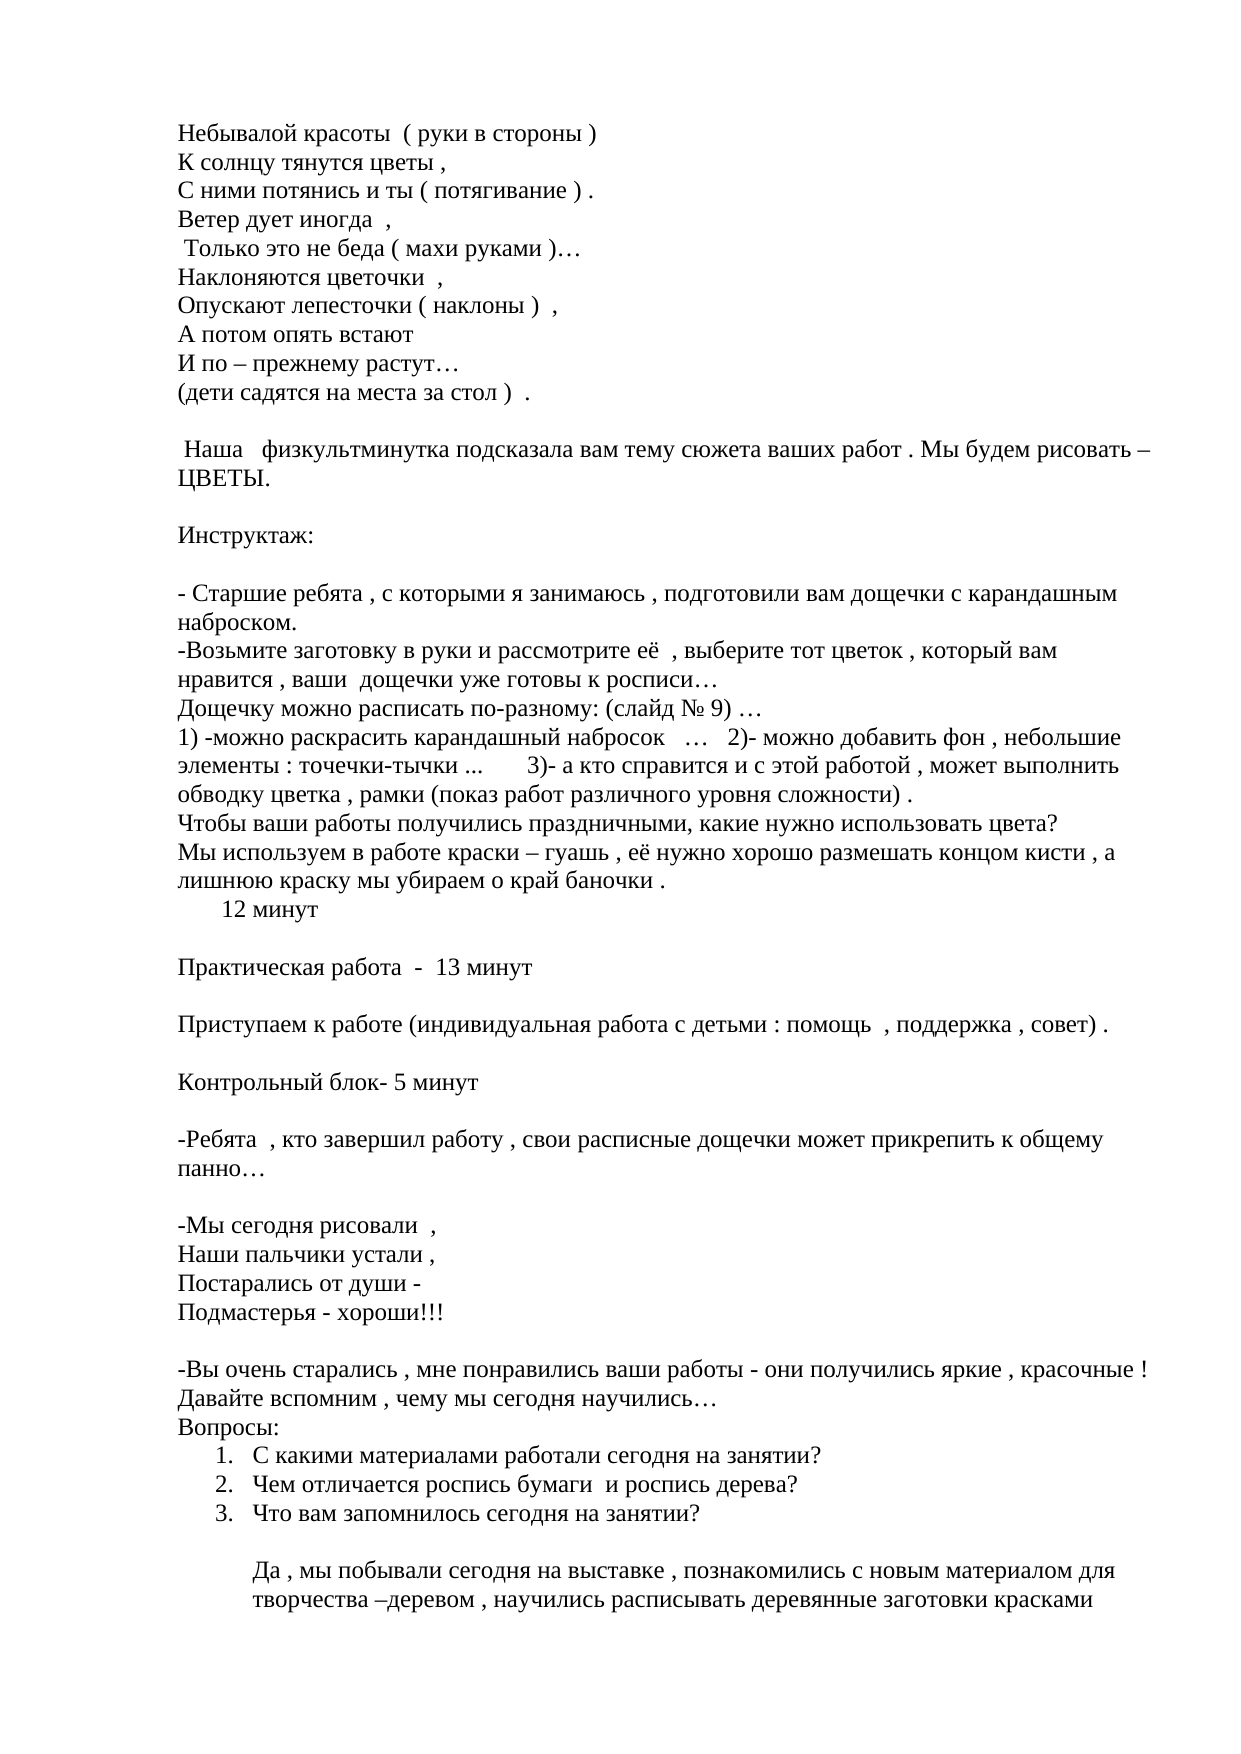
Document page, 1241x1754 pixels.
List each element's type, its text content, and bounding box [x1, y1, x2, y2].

text Дощечку можно расписать по-разному: (слайд № 9) … 1) -можно раскрасить карандашный набросок … 2)- можно добавить фон , небольшие элементы : точечки-тычки ... 3)- а кто справится и с этой работой , может выполнить обводку цветка , рамки (показ работ различного уровня сложности) . [177, 693, 1152, 808]
text Инструктаж: [177, 521, 1152, 549]
text Постарались от души - [177, 1268, 1152, 1297]
text - Старшие ребята , с которыми я занимаюсь , подготовили вам дощечки с карандашным наброском. [177, 578, 1152, 636]
text Подмастерья - хороши!!! [177, 1297, 1152, 1326]
text Ветер дует иногда , [177, 204, 1152, 233]
text Вопросы: [177, 1412, 1152, 1441]
text И по – прежнему растут… [177, 348, 1152, 377]
text Контрольный блок- 5 минут [177, 1067, 1152, 1096]
text Небывалой красоты ( руки в стороны ) [177, 118, 1152, 147]
text Наклоняются цветочки , [177, 262, 1152, 291]
text Наша физкультминутка подсказала вам тему сюжета ваших работ . Мы будем рисовать –ЦВЕТЫ. [177, 434, 1152, 492]
text -Вы очень старались , мне понравились ваши работы - они получились яркие , красочные ! [177, 1354, 1152, 1383]
text А потом опять встают [177, 319, 1152, 348]
text Мы используем в работе краски – гуашь , её нужно хорошо размешать концом кисти , а лишнюю краску мы убираем о край баночки . [177, 837, 1152, 894]
list Чем отличается роспись бумаги и роспись дерева? [215, 1469, 1152, 1498]
list Что вам запомнилось сегодня на занятии? [215, 1498, 1152, 1527]
text 12 минут [177, 894, 1152, 923]
text -Возьмите заготовку в руки и рассмотрите её , выберите тот цветок , который вам нравится , ваши дощечки уже готовы к росписи… [177, 636, 1152, 693]
list С какими материалами работали сегодня на занятии? [215, 1441, 1152, 1469]
text Практическая работа - 13 минут [177, 952, 1152, 981]
text К солнцу тянутся цветы , [177, 147, 1152, 176]
text Давайте вспомним , чему мы сегодня научились… [177, 1383, 1152, 1412]
text Только это не беда ( махи руками )… [177, 233, 1152, 262]
text (дети садятся на места за стол ) . [177, 377, 1152, 406]
text Опускают лепесточки ( наклоны ) , [177, 291, 1152, 319]
text Приступаем к работе (индивидуальная работа с детьми : помощь , поддержка , совет) . [177, 1009, 1152, 1038]
text Наши пальчики устали , [177, 1239, 1152, 1268]
text Чтобы ваши работы получились праздничными, какие нужно использовать цвета? [177, 808, 1152, 837]
text -Мы сегодня рисовали , [177, 1211, 1152, 1239]
text С ними потянись и ты ( потягивание ) . [177, 176, 1152, 204]
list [252, 1556, 1152, 1613]
text -Ребята , кто завершил работу , свои расписные дощечки может прикрепить к общему панно… [177, 1124, 1152, 1182]
